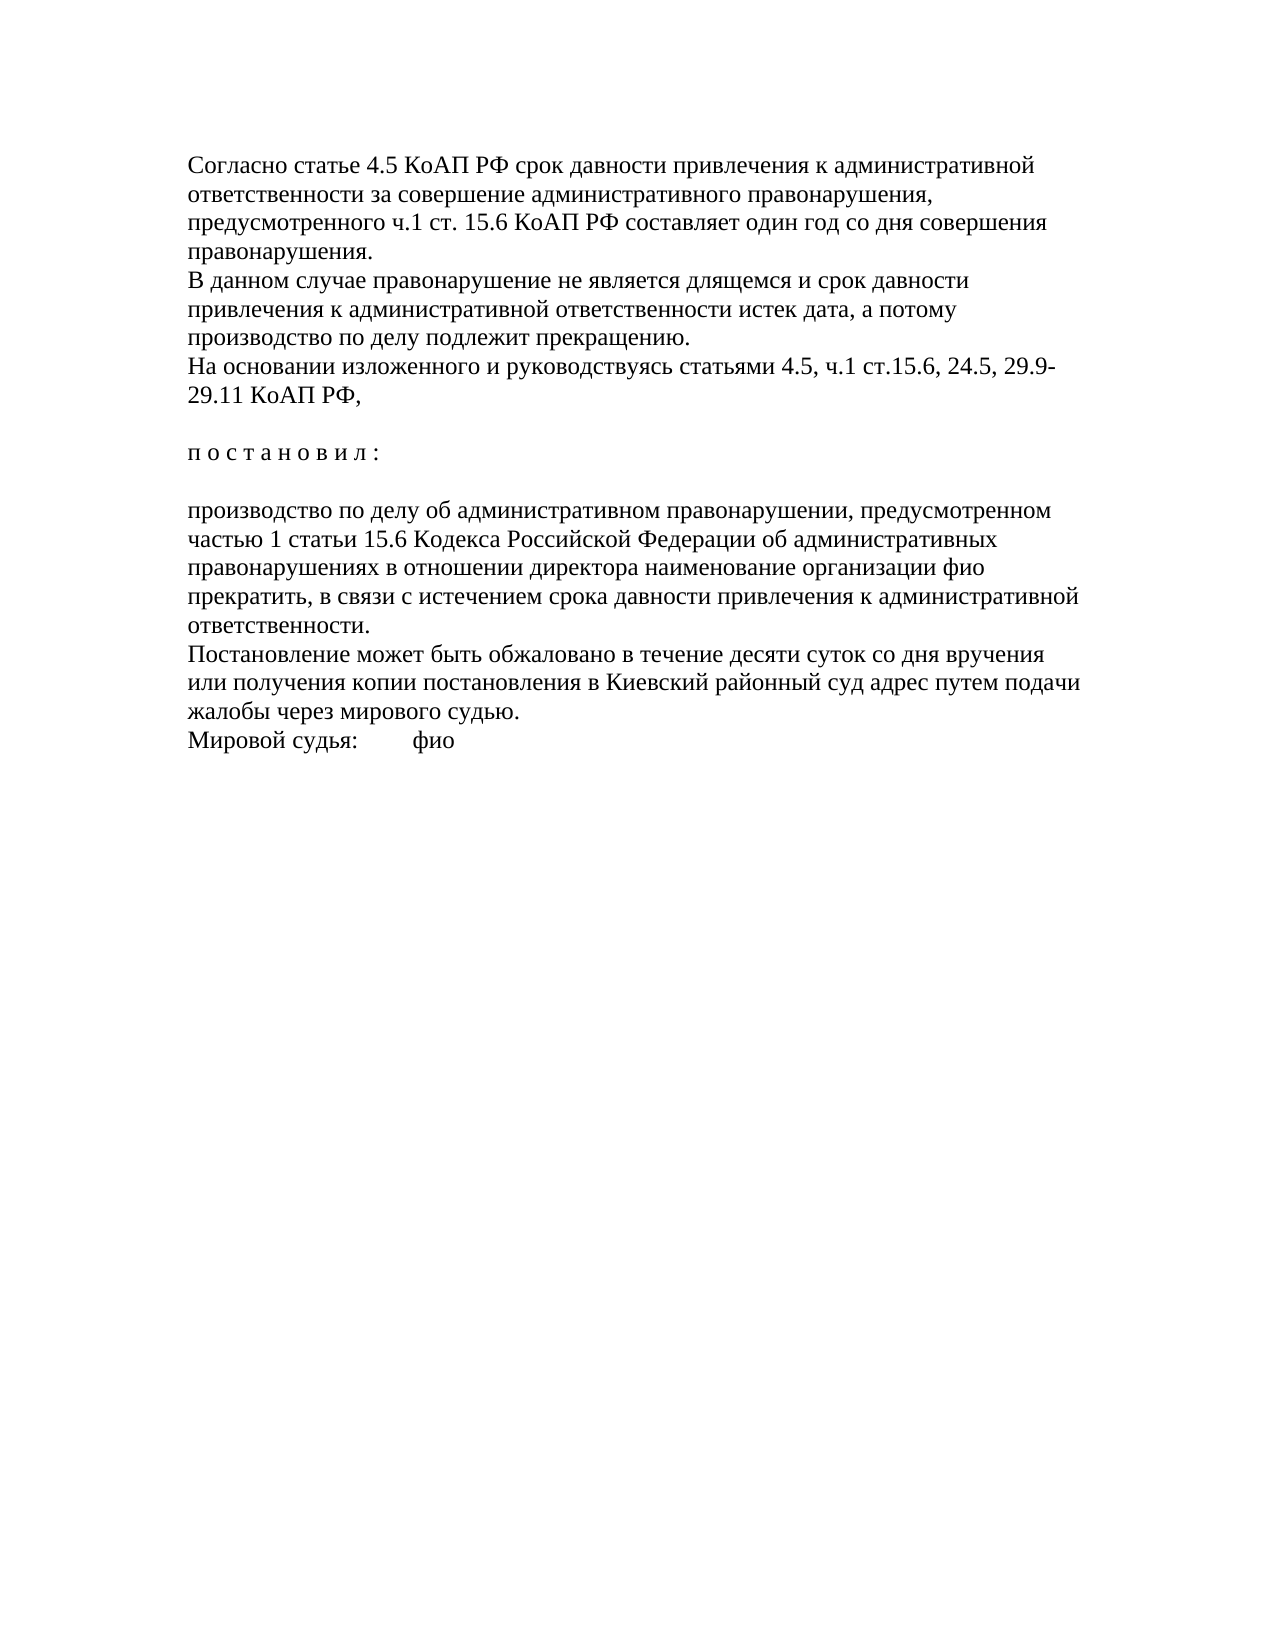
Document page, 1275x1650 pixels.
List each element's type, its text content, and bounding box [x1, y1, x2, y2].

text На основании изложенного и руководствуясь статьями 4.5, ч.1 ст.15.6, 24.5, 29.9-29.11 КоАП РФ, [187, 351, 1087, 409]
text В данном случае правонарушение не является длящемся и срок давности привлечения к административной ответственности истек дата, а потому производство по делу подлежит прекращению. [187, 265, 1087, 351]
text Постановление может быть обжаловано в течение десяти суток со дня вручения или получения копии постановления в Киевский районный суд адрес путем подачи жалобы через мирового судью. [187, 639, 1087, 725]
text Согласно статье 4.5 КоАП РФ срок давности привлечения к административной ответственности за совершение административного правонарушения, предусмотренного ч.1 ст. 15.6 КоАП РФ составляет один год со дня совершения правонарушения. [187, 150, 1087, 265]
text п о с т а н о в и л : [187, 437, 1087, 466]
text Мировой судья: фио [187, 725, 1087, 754]
text производство по делу об административном правонарушении, предусмотренном частью 1 статьи 15.6 Кодекса Российской Федерации об административных правонарушениях в отношении директора наименование организации фио прекратить, в связи с истечением срока давности привлечения к административной ответственности. [187, 495, 1087, 639]
